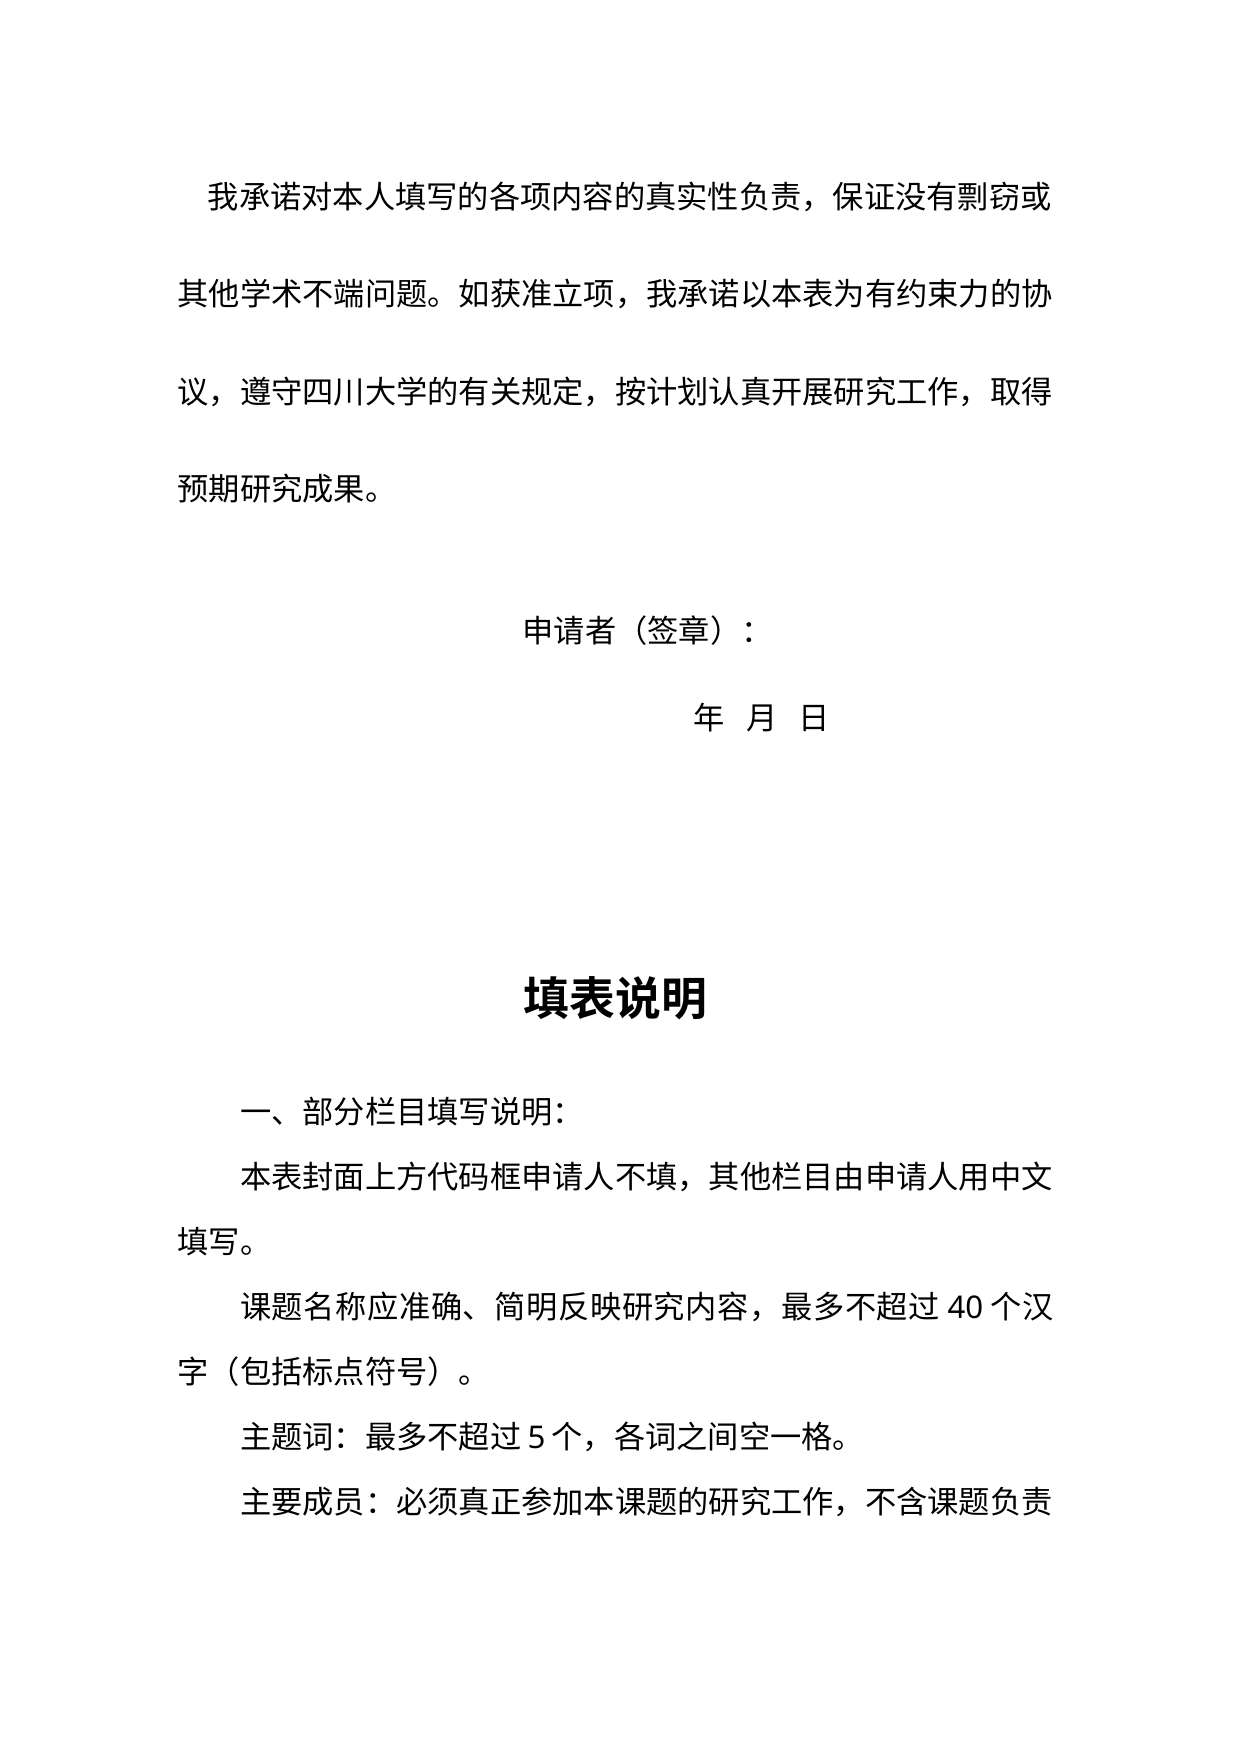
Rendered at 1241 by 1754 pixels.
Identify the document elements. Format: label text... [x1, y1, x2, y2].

text 本表封面上方代码框申请人不填，其他栏目由申请人用中文填写。 [177, 1142, 1053, 1272]
text 我承诺对本人填写的各项内容的真实性负责，保证没有剽窃或其他学术不端问题。如获准立项，我承诺以本表为有约束力的协议，遵守四川大学的有关规定，按计划认真开展研究工作，取得预期研究成果。 [177, 162, 1053, 519]
text 年 月 日 [177, 683, 1053, 748]
text 课题名称应准确、简明反映研究内容，最多不超过40个汉字（包括标点符号）。 [177, 1272, 1053, 1402]
text 申请者（签章）： [177, 596, 866, 661]
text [177, 1467, 1053, 1532]
text 一、部分栏目填写说明： [177, 1077, 1053, 1142]
text 主题词：最多不超过5个，各词之间空一格。 [177, 1402, 1053, 1467]
text 填表说明 [177, 947, 1053, 1044]
